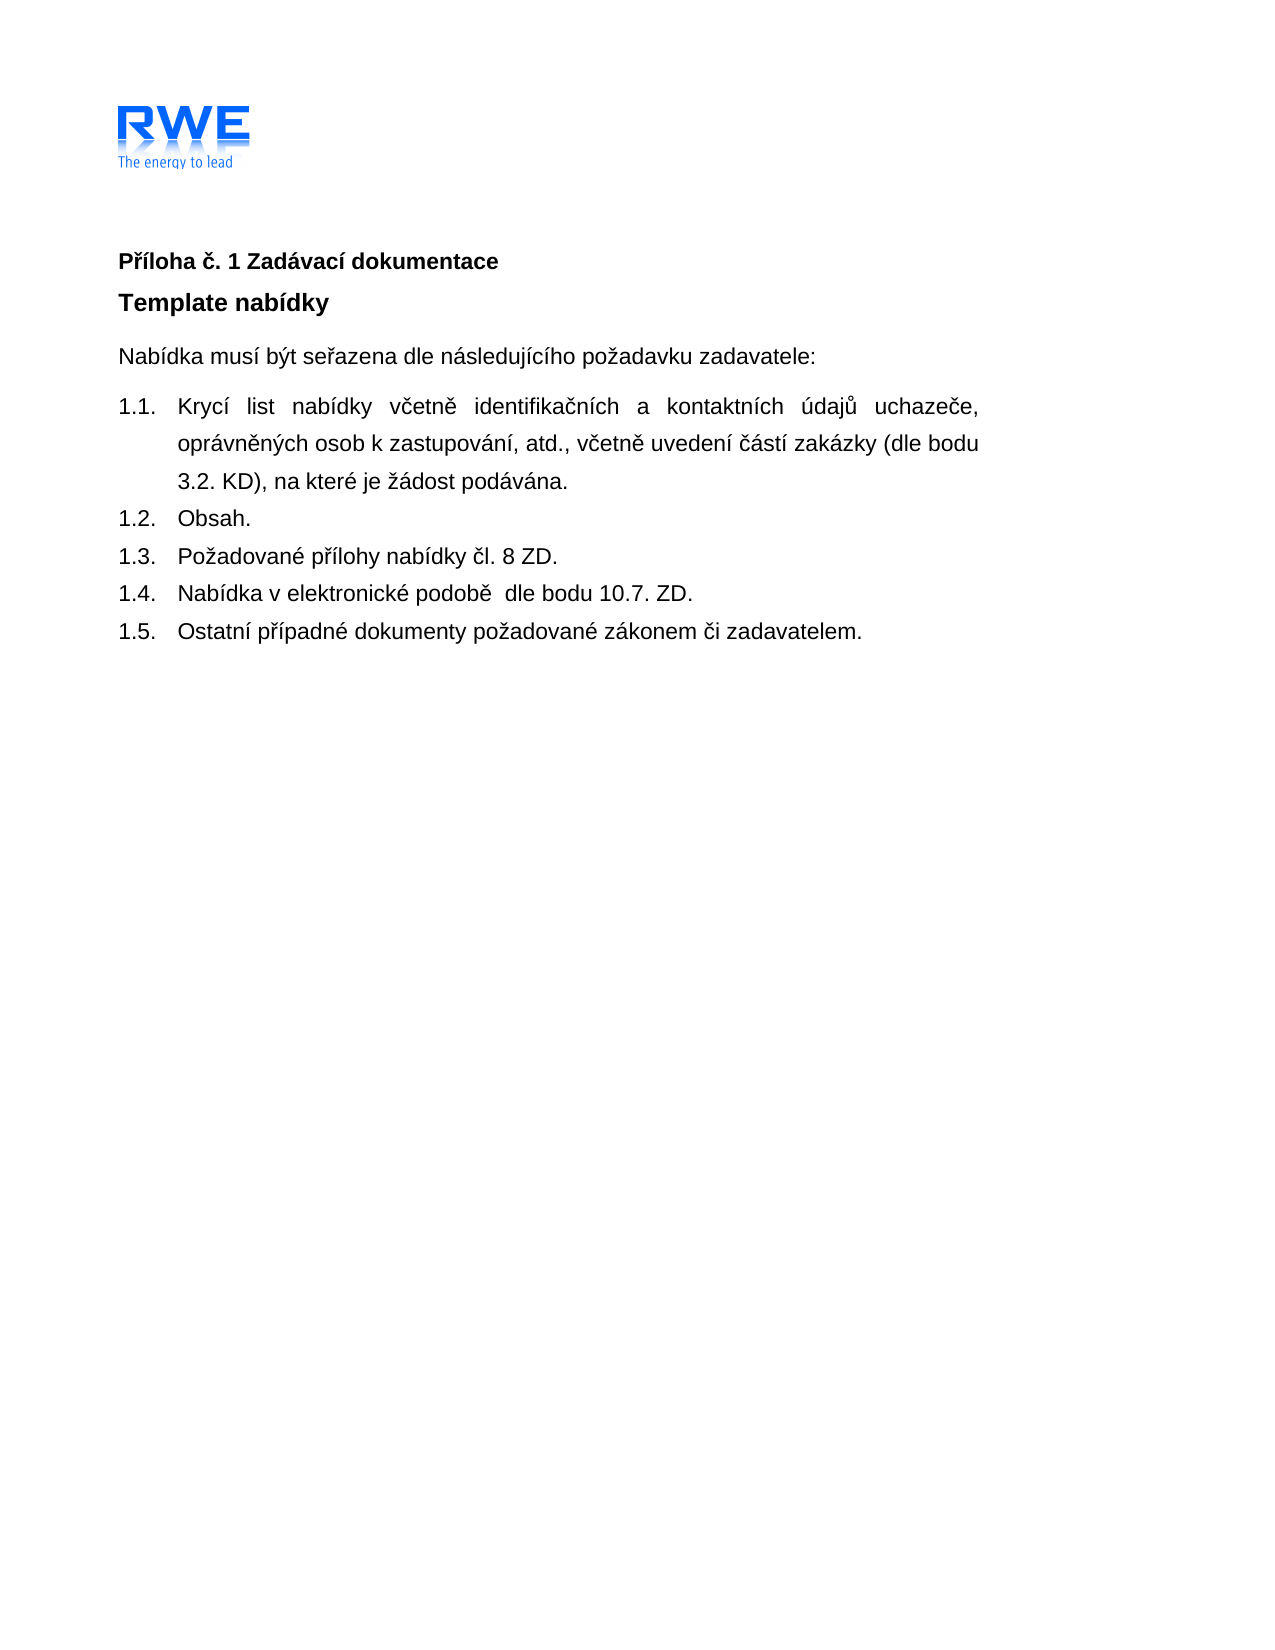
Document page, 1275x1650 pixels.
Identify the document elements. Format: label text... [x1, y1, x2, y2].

list Požadované přílohy nabídky čl. 8 ZD. [118, 531, 980, 569]
list Krycí list nabídky včetně identifikačních a kontaktních údajů uchazeče, oprávněných osob k zastupování, atd., včetně uvedení částí zakázky (dle bodu 3.2. KD), na které je žádost podávána. [118, 381, 980, 494]
text Nabídka musí být seřazena dle následujícího požadavku zadavatele: [118, 343, 980, 369]
picture [118, 106, 250, 169]
text Příloha č. 1 Zadávací dokumentace [118, 248, 980, 274]
list Ostatní případné dokumenty požadované zákonem či zadavatelem. [118, 606, 980, 644]
text Template nabídky [118, 287, 980, 316]
list Obsah. [118, 494, 980, 531]
list Nabídka v elektronické podobě dle bodu 10.7. ZD. [118, 569, 980, 606]
